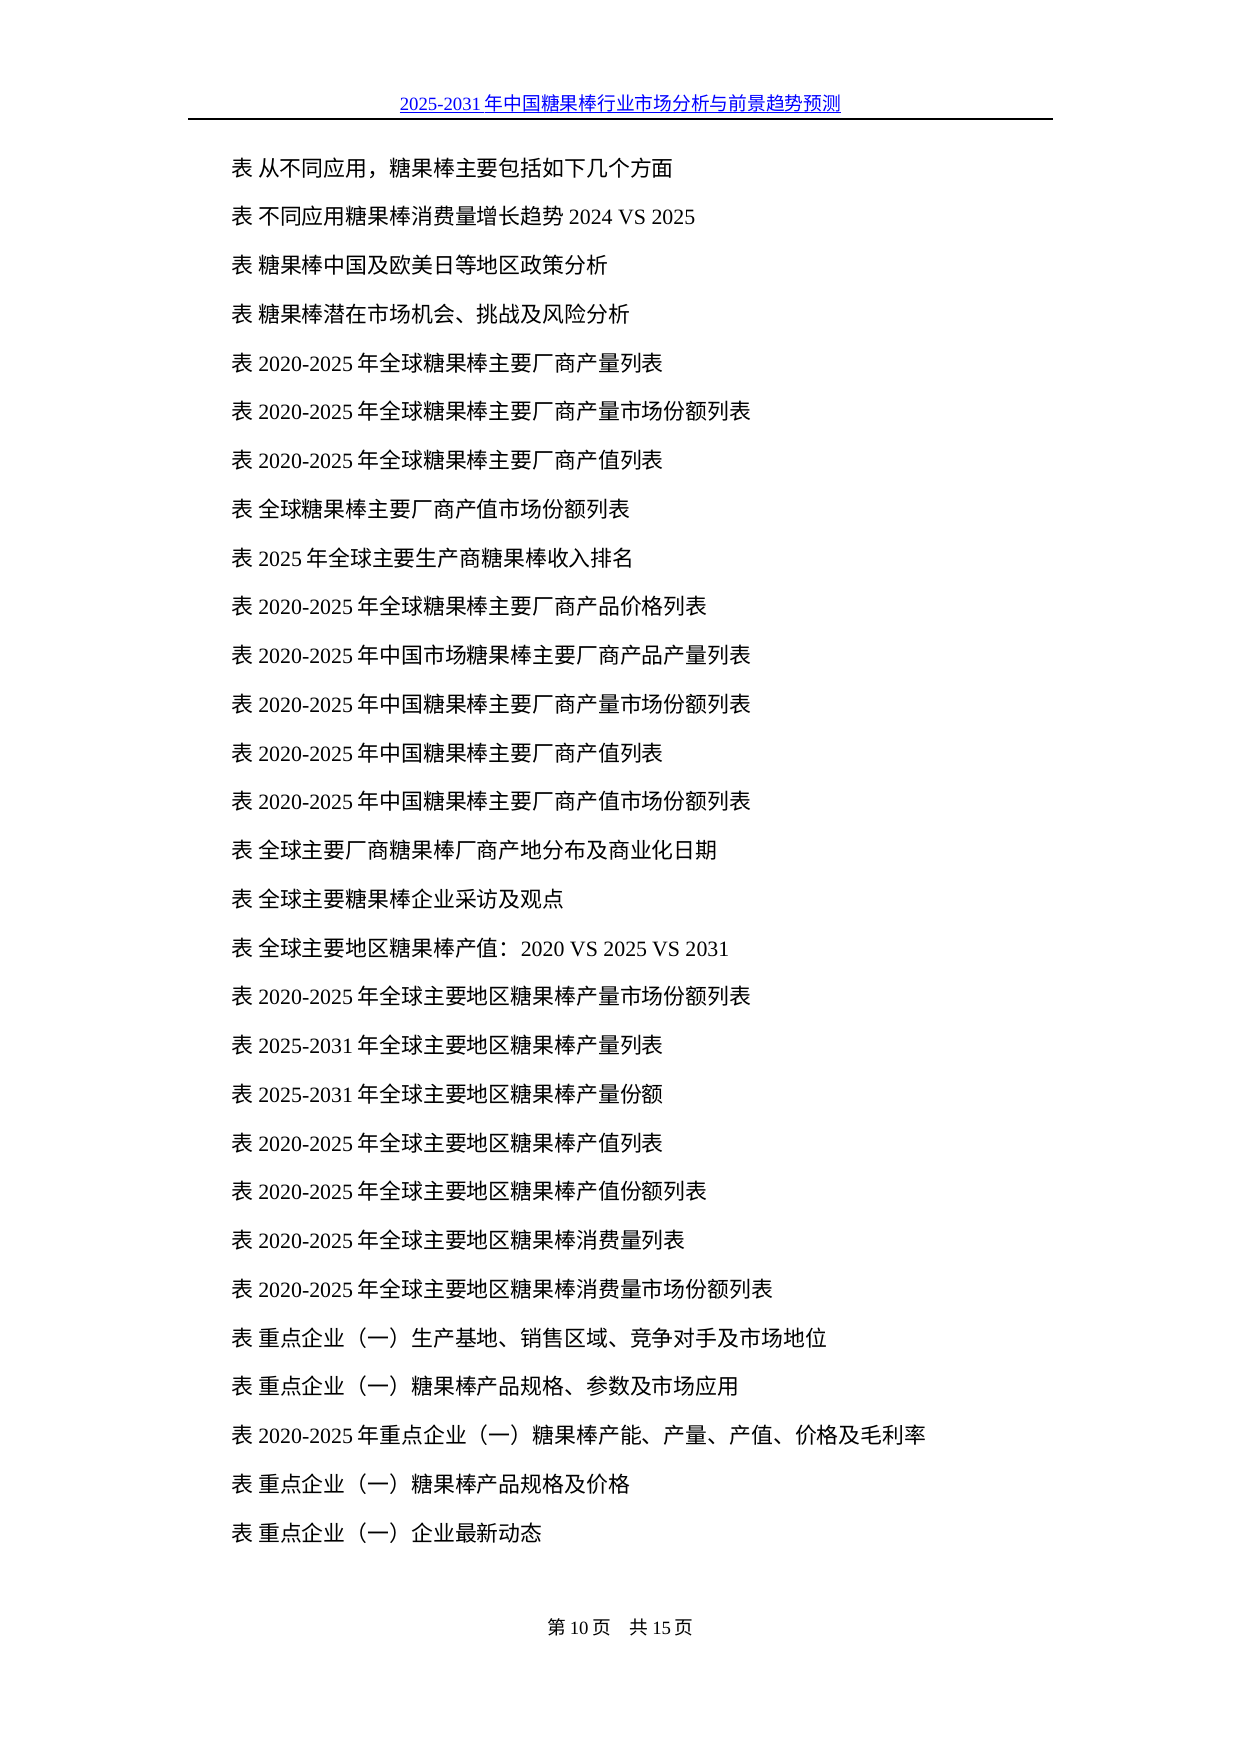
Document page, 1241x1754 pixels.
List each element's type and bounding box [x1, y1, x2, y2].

text [187, 150, 1053, 1548]
